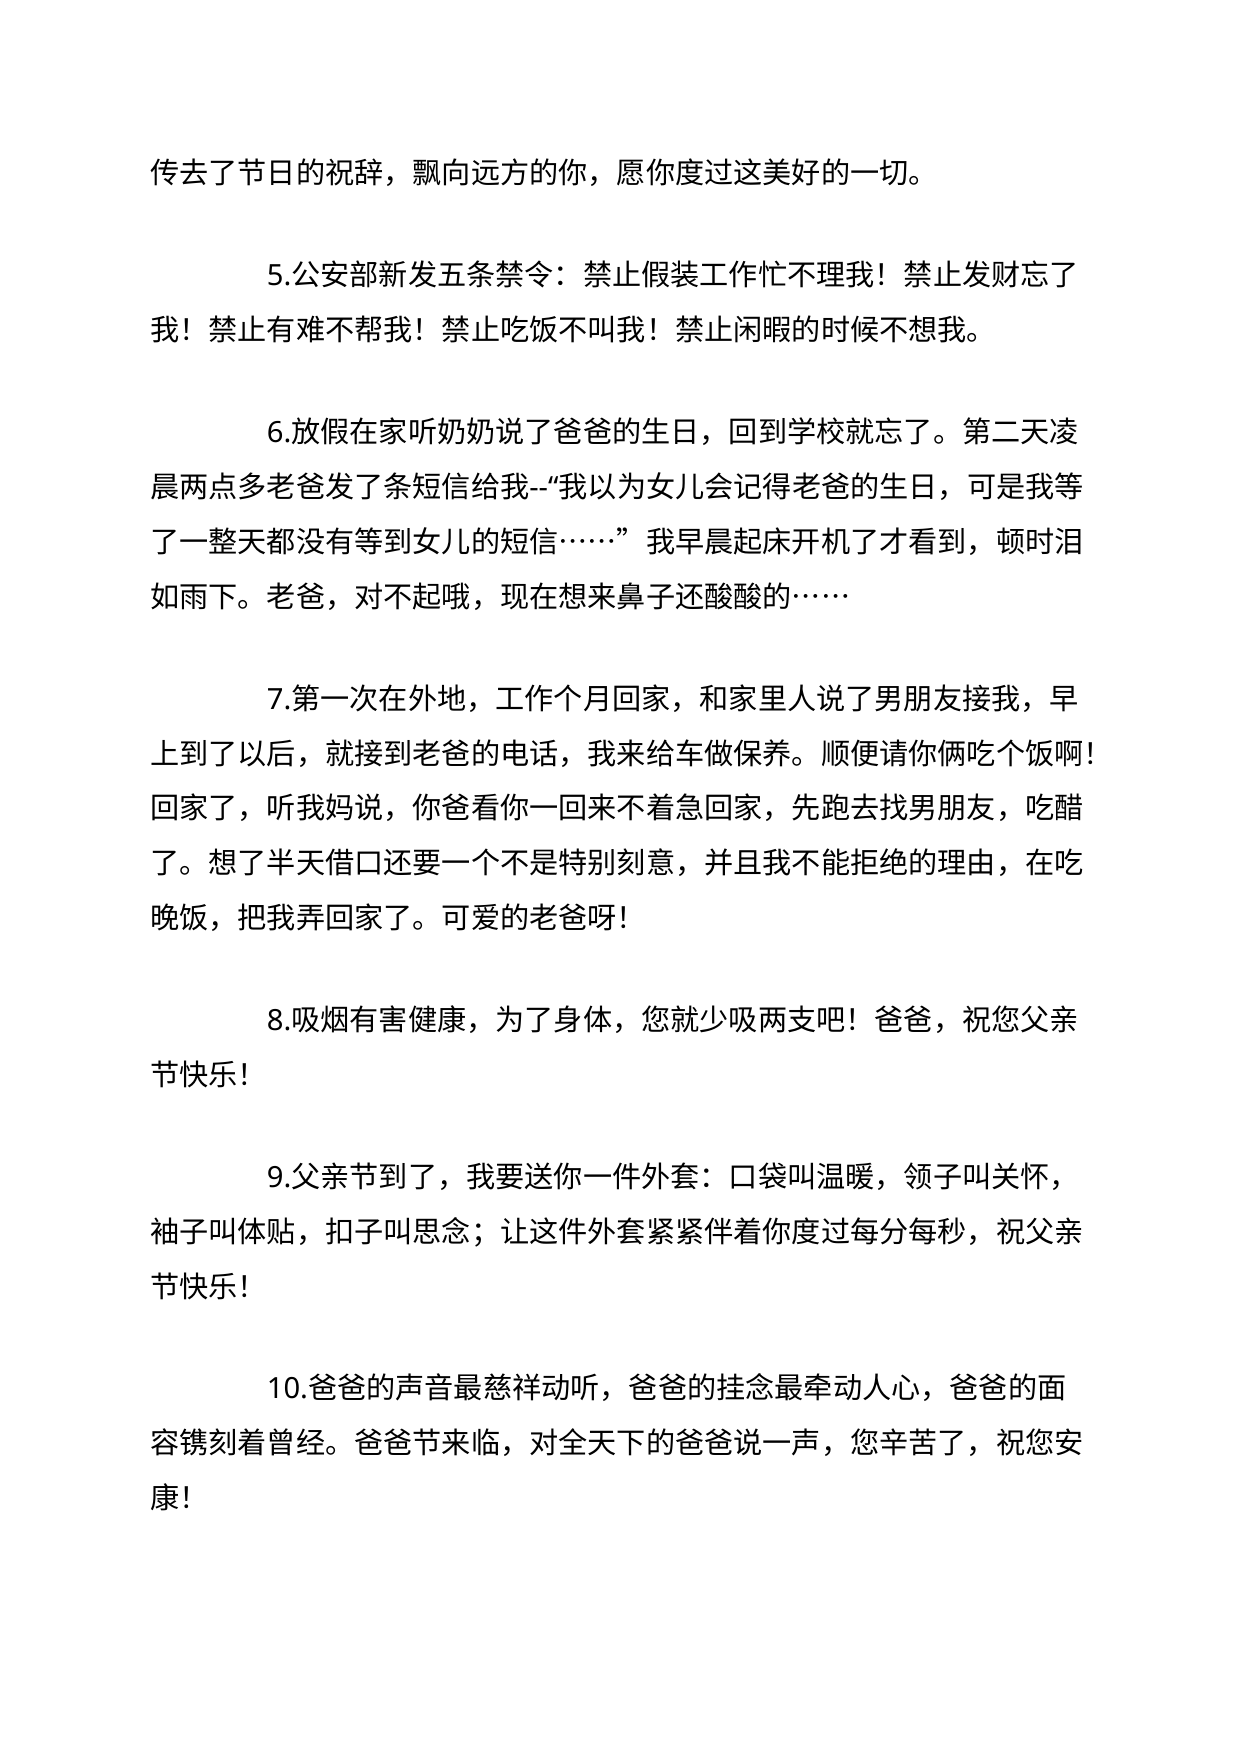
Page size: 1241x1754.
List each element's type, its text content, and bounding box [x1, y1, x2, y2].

text 9.父亲节到了，我要送你一件外套：口袋叫温暖，领子叫关怀，袖子叫体贴，扣子叫思念；让这件外套紧紧伴着你度过每分每秒，祝父亲节快乐！ [150, 1153, 1090, 1306]
text 6.放假在家听奶奶说了爸爸的生日，回到学校就忘了。第二天凌晨两点多老爸发了条短信给我--“我以为女儿会记得老爸的生日，可是我等了一整天都没有等到女儿的短信……”我早晨起床开机了才看到，顿时泪如雨下。老爸，对不起哦，现在想来鼻子还酸酸的…… [150, 408, 1090, 616]
text 7.第一次在外地，工作个月回家，和家里人说了男朋友接我，早上到了以后，就接到老爸的电话，我来给车做保养。顺便请你俩吃个饭啊！回家了，听我妈说，你爸看你一回来不着急回家，先跑去找男朋友，吃醋了。想了半天借口还要一个不是特别刻意，并且我不能拒绝的理由，在吃晚饭，把我弄回家了。可爱的老爸呀！ [150, 675, 1090, 937]
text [150, 150, 1090, 192]
text 5.公安部新发五条禁令：禁止假装工作忙不理我！禁止发财忘了我！禁止有难不帮我！禁止吃饭不叫我！禁止闲暇的时候不想我。 [150, 252, 1090, 349]
text 8.吸烟有害健康，为了身体，您就少吸两支吧！爸爸，祝您父亲节快乐！ [150, 997, 1090, 1094]
text 10.爸爸的声音最慈祥动听，爸爸的挂念最牵动人心，爸爸的面容镌刻着曾经。爸爸节来临，对全天下的爸爸说一声，您辛苦了，祝您安康！ [150, 1365, 1090, 1517]
